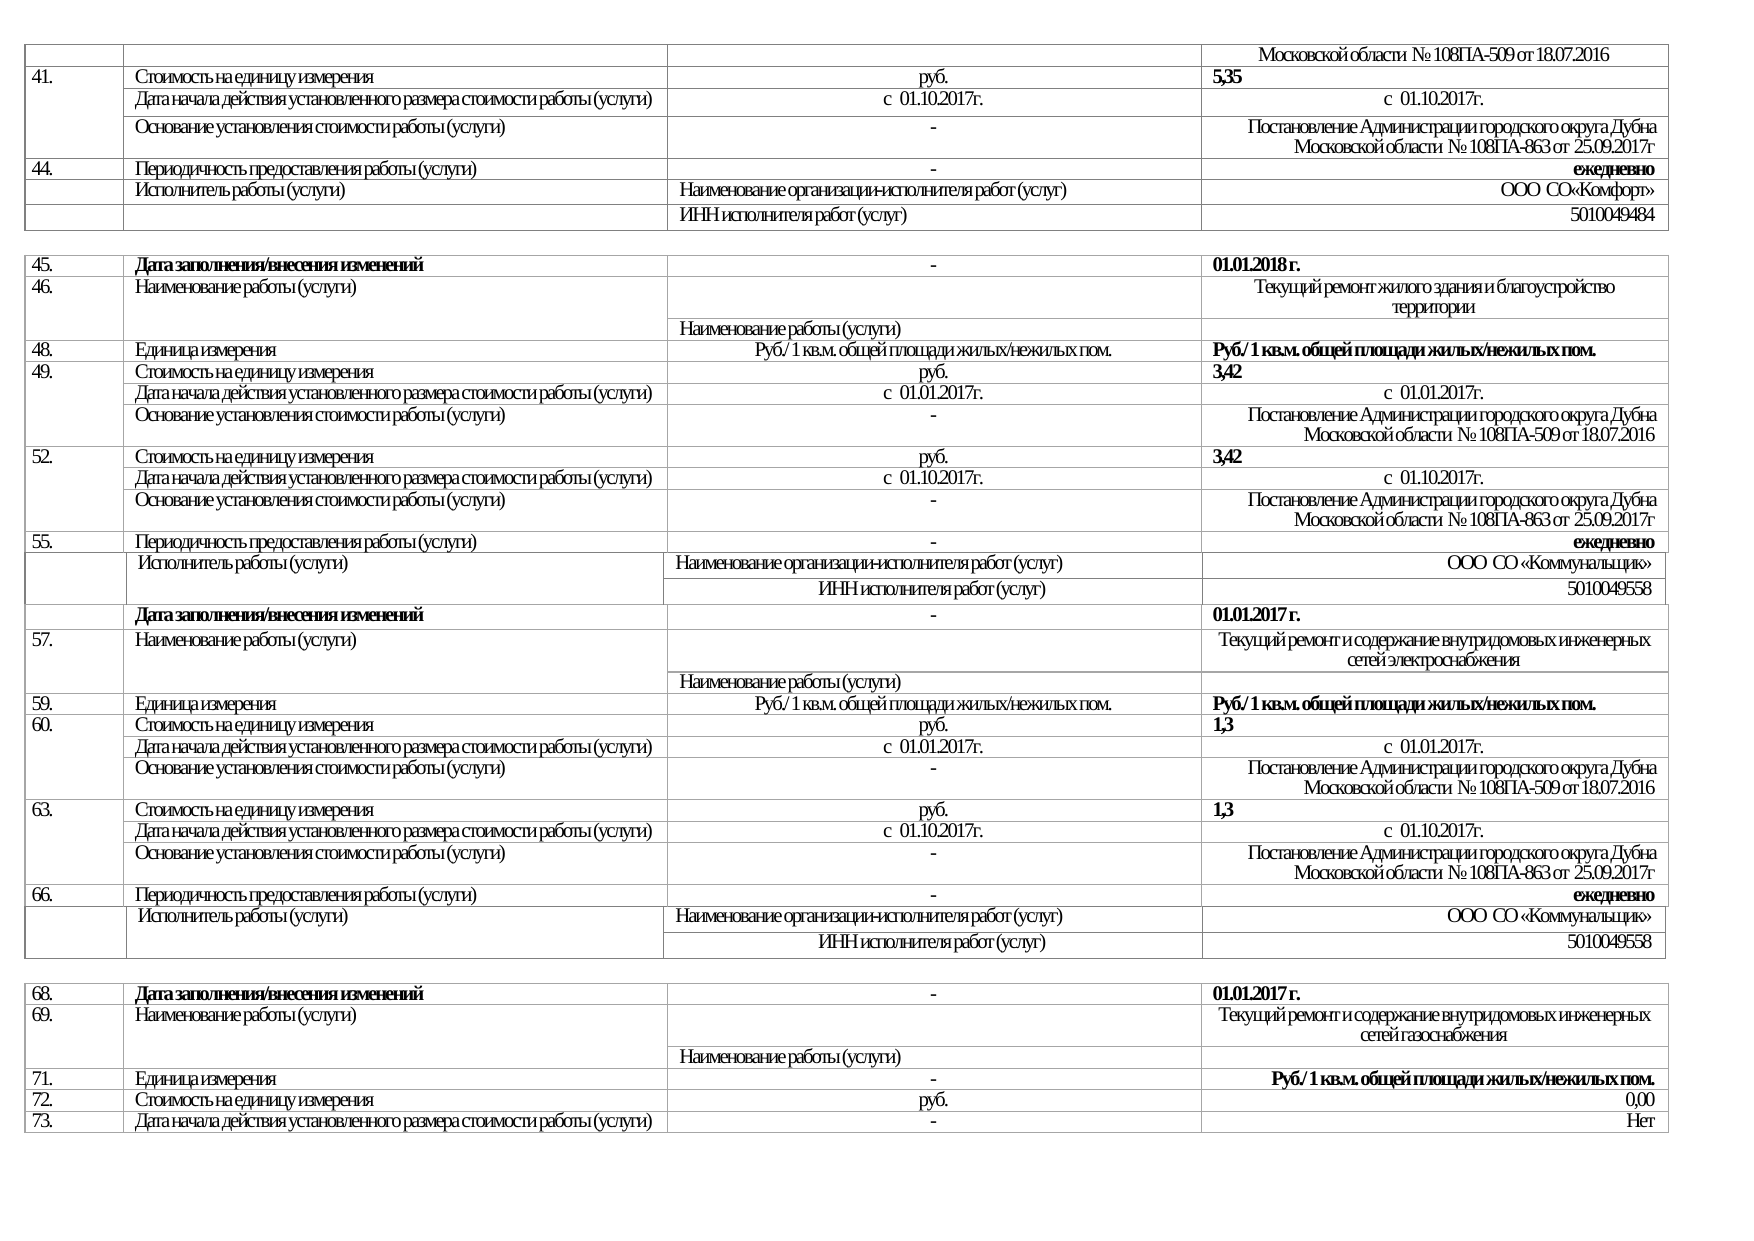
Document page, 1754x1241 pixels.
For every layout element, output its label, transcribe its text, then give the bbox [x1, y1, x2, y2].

table_cell [26, 800, 123, 884]
table_cell руб. [668, 447, 1201, 467]
table_cell ежедневно [1202, 885, 1668, 906]
table_cell Периодичность предоставления работы (услуги) [124, 885, 667, 906]
table_cell - [668, 45, 1201, 66]
table_cell [26, 180, 123, 204]
table_header - [668, 984, 1201, 1004]
table_cell [668, 277, 1201, 318]
table_cell Единица измерения [124, 341, 667, 361]
table_cell Наименование организации-исполнителя работ (услуг) [664, 553, 1202, 578]
table_cell Периодичность предоставления работы (услуги) [124, 532, 667, 552]
table_cell - [668, 117, 1201, 158]
table_cell руб. [668, 1090, 1201, 1111]
table_cell - [668, 490, 1201, 531]
table_cell - [668, 843, 1201, 884]
table_cell 3,42 [1202, 362, 1668, 382]
table_cell Руб./ 1 кв.м. общей площади жилых/нежилых пом. [1202, 1069, 1668, 1089]
table_cell 01.01.2017 г. [1202, 605, 1668, 629]
table_cell Дата начала действия установленного размера стоимости работы (услуги) [124, 1112, 667, 1132]
table_cell Наименование работы (услуги) [668, 673, 1201, 693]
table_cell Исполнитель работы (услуги) [124, 180, 667, 204]
table_cell - [668, 885, 1201, 906]
table_cell [26, 341, 123, 361]
table_cell Основание установления стоимости работы (услуги) [124, 490, 667, 531]
table_cell - [668, 532, 1201, 552]
table_cell ООО СО«Комфорт» [1202, 180, 1668, 204]
table_cell Постановление Администрации городского округа Дубна Московской области № 108ПА-509 от 18.07.2016 [1202, 758, 1668, 799]
table_cell [26, 67, 123, 158]
table_cell Стоимость на единицу измерения [124, 447, 667, 467]
table_cell Текущий ремонт жилого здания и благоустройство территории [1202, 277, 1668, 318]
table_cell [26, 605, 123, 629]
table_cell Стоимость на единицу измерения [124, 800, 667, 821]
table_cell с 01.10.2017г. [668, 822, 1201, 842]
table_cell Стоимость на единицу измерения [124, 67, 667, 88]
table_header - [668, 256, 1201, 276]
table_cell ежедневно [1202, 532, 1668, 552]
table_cell Постановление Администрации городского округа Дубна Московской области № 108ПА-863 от 25.09.2017г [1202, 490, 1668, 531]
table_cell [26, 553, 126, 604]
table_cell [26, 694, 123, 714]
table_cell [1202, 673, 1668, 693]
table_cell [26, 1112, 123, 1132]
table_cell Руб./ 1 кв.м. общей площади жилых/нежилых пом. [668, 694, 1201, 714]
table_cell [26, 1069, 123, 1089]
table_cell Наименование работы (услуги) [668, 319, 1201, 339]
table_cell Основание установления стоимости работы (услуги) [124, 758, 667, 799]
table_cell с 01.01.2017г. [668, 384, 1201, 404]
table_cell руб. [668, 800, 1201, 821]
table_cell Наименование работы (услуги) [124, 1005, 667, 1068]
table_cell Основание установления стоимости работы (услуги) [124, 405, 667, 446]
table_cell [26, 205, 123, 229]
table_cell руб. [668, 715, 1201, 736]
table_cell Основание установления стоимости работы (услуги) [124, 843, 667, 884]
table_cell Наименование работы (услуги) [124, 630, 667, 693]
table_cell Дата начала действия установленного размера стоимости работы (услуги) [124, 468, 667, 489]
table_header Дата заполнения/внесения изменений [124, 984, 667, 1004]
table_cell Руб./ 1 кв.м. общей площади жилых/нежилых пом. [1202, 694, 1668, 714]
table_cell с 01.10.2017г. [668, 468, 1201, 489]
table_cell Дата заполнения/внесения изменений [124, 605, 667, 629]
table_cell с 01.10.2017г. [1202, 822, 1668, 842]
table_cell Дата начала действия установленного размера стоимости работы (услуги) [124, 737, 667, 757]
table_cell Нет [1202, 1112, 1668, 1132]
table_cell с 01.10.2017г. [668, 89, 1201, 116]
table_cell [26, 277, 123, 339]
table_cell Исполнитель работы (услуги) [127, 907, 663, 958]
table_cell [26, 885, 123, 906]
table_cell ИНН исполнителя работ (услуг) [664, 933, 1202, 958]
table_cell Стоимость на единицу измерения [124, 715, 667, 736]
table_header [26, 256, 123, 276]
table_cell 5010049558 [1203, 579, 1665, 604]
table_cell 5010049558 [1203, 933, 1665, 958]
table_cell Наименование работы (услуги) [124, 277, 667, 339]
table_cell с 01.01.2017г. [1202, 384, 1668, 404]
table_cell - [668, 159, 1201, 179]
table_cell [1202, 319, 1668, 339]
table_cell Исполнитель работы (услуги) [127, 553, 663, 604]
table_cell ИНН исполнителя работ (услуг) [664, 579, 1202, 604]
table_cell Стоимость на единицу измерения [124, 362, 667, 382]
table_cell руб. [668, 67, 1201, 88]
table_cell [668, 1005, 1201, 1046]
table_cell [26, 362, 123, 446]
table_cell [26, 715, 123, 799]
table_cell 5010049484 [1202, 205, 1668, 229]
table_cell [124, 117, 667, 158]
table_cell [26, 1090, 123, 1111]
table_cell - [668, 605, 1201, 629]
table_cell ООО СО «Коммунальщик» [1203, 553, 1665, 578]
table_cell Дата начала действия установленного размера стоимости работы (услуги) [124, 384, 667, 404]
table_cell [26, 1005, 123, 1068]
table_cell ежедневно [1202, 159, 1668, 179]
table_cell Руб./ 1 кв.м. общей площади жилых/нежилых пом. [668, 341, 1201, 361]
table_cell Постановление Администрации городского округа Дубна Московской области № 108ПА-863 от 25.09.2017г [1202, 117, 1668, 158]
table_cell 5,35 [1202, 67, 1668, 88]
table_cell Периодичность предоставления работы (услуги) [124, 159, 667, 179]
table_cell [26, 907, 126, 958]
table_cell Наименование организации-исполнителя работ (услуг) [664, 907, 1202, 932]
table_header 01.01.2017 г. [1202, 984, 1668, 1004]
table_cell Текущий ремонт и содержание внутридомовых инженерных сетей газоснабжения [1202, 1005, 1668, 1046]
table_cell - [668, 758, 1201, 799]
table_cell [26, 159, 123, 179]
table_cell Единица измерения [124, 1069, 667, 1089]
table_cell - [668, 1112, 1201, 1132]
table_cell с 01.10.2017г. [1202, 89, 1668, 116]
table_cell [26, 447, 123, 531]
table_cell 1,3 [1202, 800, 1668, 821]
table_cell [124, 205, 667, 229]
table_cell Руб./ 1 кв.м. общей площади жилых/нежилых пом. [1202, 341, 1668, 361]
table_cell 0,00 [1202, 1090, 1668, 1111]
table_cell ООО СО «Коммунальщик» [1203, 907, 1665, 932]
table_cell Единица измерения [124, 694, 667, 714]
table_cell 1,3 [1202, 715, 1668, 736]
table_cell - [668, 1069, 1201, 1089]
table_cell Текущий ремонт и содержание внутридомовых инженерных сетей электроснабжения [1202, 630, 1668, 671]
table_cell с 01.01.2017г. [1202, 737, 1668, 757]
table_cell Дата начала действия установленного размера стоимости работы (услуги) [124, 822, 667, 842]
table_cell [124, 89, 667, 116]
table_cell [124, 45, 667, 66]
table_cell Постановление Администрации городского округа Дубна Московской области № 108ПА-509 от 18.07.2016 [1202, 405, 1668, 446]
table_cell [1202, 45, 1668, 66]
table_cell [26, 630, 123, 693]
table_header 01.01.2018 г. [1202, 256, 1668, 276]
table_cell [26, 532, 123, 552]
table_cell [1202, 1047, 1668, 1068]
table_cell [668, 630, 1201, 671]
table_header [26, 984, 123, 1004]
table_cell с 01.10.2017г. [1202, 468, 1668, 489]
table_header Дата заполнения/внесения изменений [124, 256, 667, 276]
table_cell ИНН исполнителя работ (услуг) [668, 205, 1201, 229]
table_cell руб. [668, 362, 1201, 382]
table_cell с 01.01.2017г. [668, 737, 1201, 757]
table_cell 3,42 [1202, 447, 1668, 467]
table_cell Постановление Администрации городского округа Дубна Московской области № 108ПА-863 от 25.09.2017г [1202, 843, 1668, 884]
table_cell Стоимость на единицу измерения [124, 1090, 667, 1111]
table_cell Наименование организации-исполнителя работ (услуг) [668, 180, 1201, 204]
table_cell - [668, 405, 1201, 446]
table_cell Наименование работы (услуги) [668, 1047, 1201, 1068]
